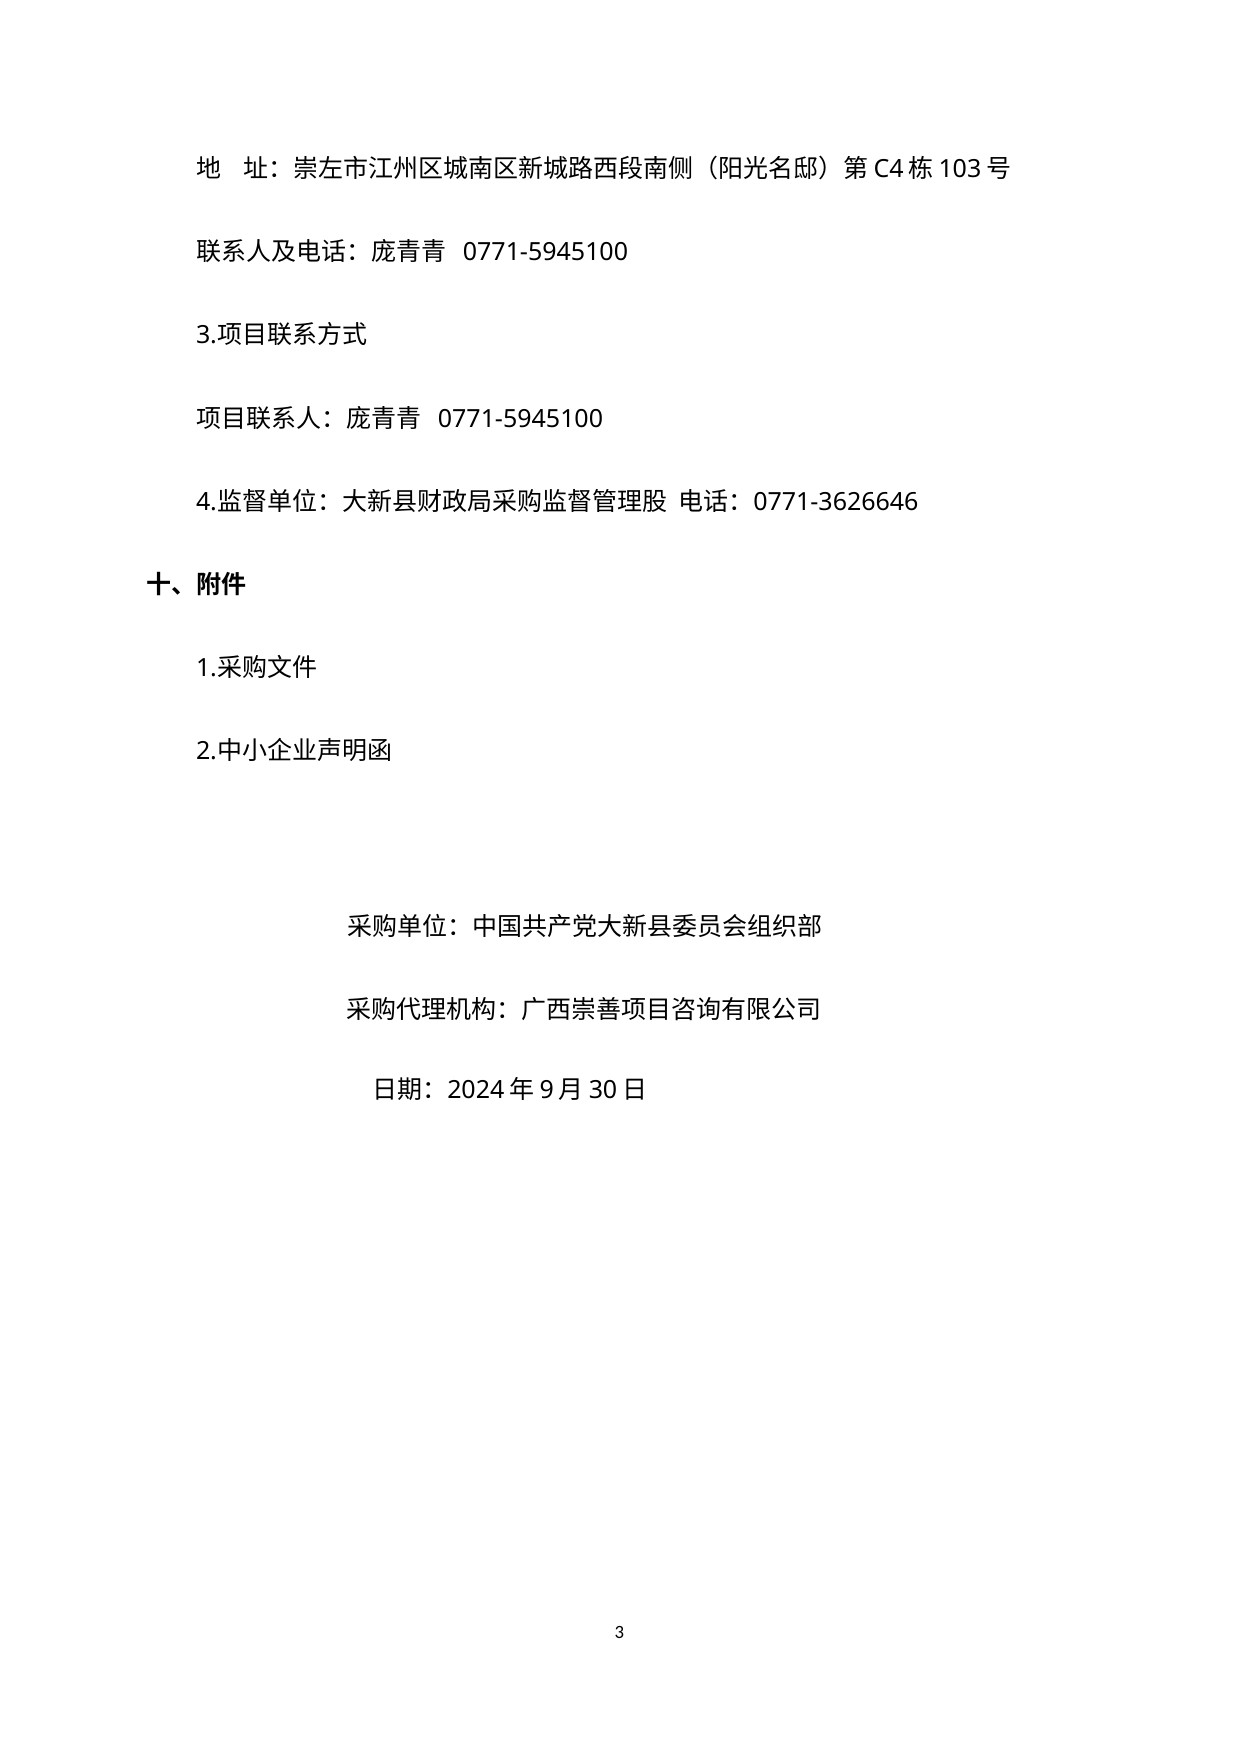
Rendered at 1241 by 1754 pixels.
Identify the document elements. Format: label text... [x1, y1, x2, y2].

subtitle 2.中小企业声明函 [146, 716, 1085, 781]
text 1.采购文件 [146, 633, 1085, 698]
text 项目联系人：庞青青 0771-5945100 [146, 384, 1085, 449]
text 日期：2024年9月30日 [146, 1055, 1085, 1120]
text 十、附件 [146, 550, 1085, 615]
text 4.监督单位：大新县财政局采购监督管理股 电话：0771-3626646 [146, 467, 1085, 532]
text 3.项目联系方式 [146, 301, 1085, 366]
text 联系人及电话：庞青青 0771-5945100 [146, 217, 1085, 282]
text 采购代理机构：广西崇善项目咨询有限公司 [146, 975, 1085, 1040]
text 地 址：崇左市江州区城南区新城路西段南侧（阳光名邸）第C4栋103号 [146, 134, 1085, 199]
text 采购单位：中国共产党大新县委员会组织部 [146, 892, 1085, 957]
